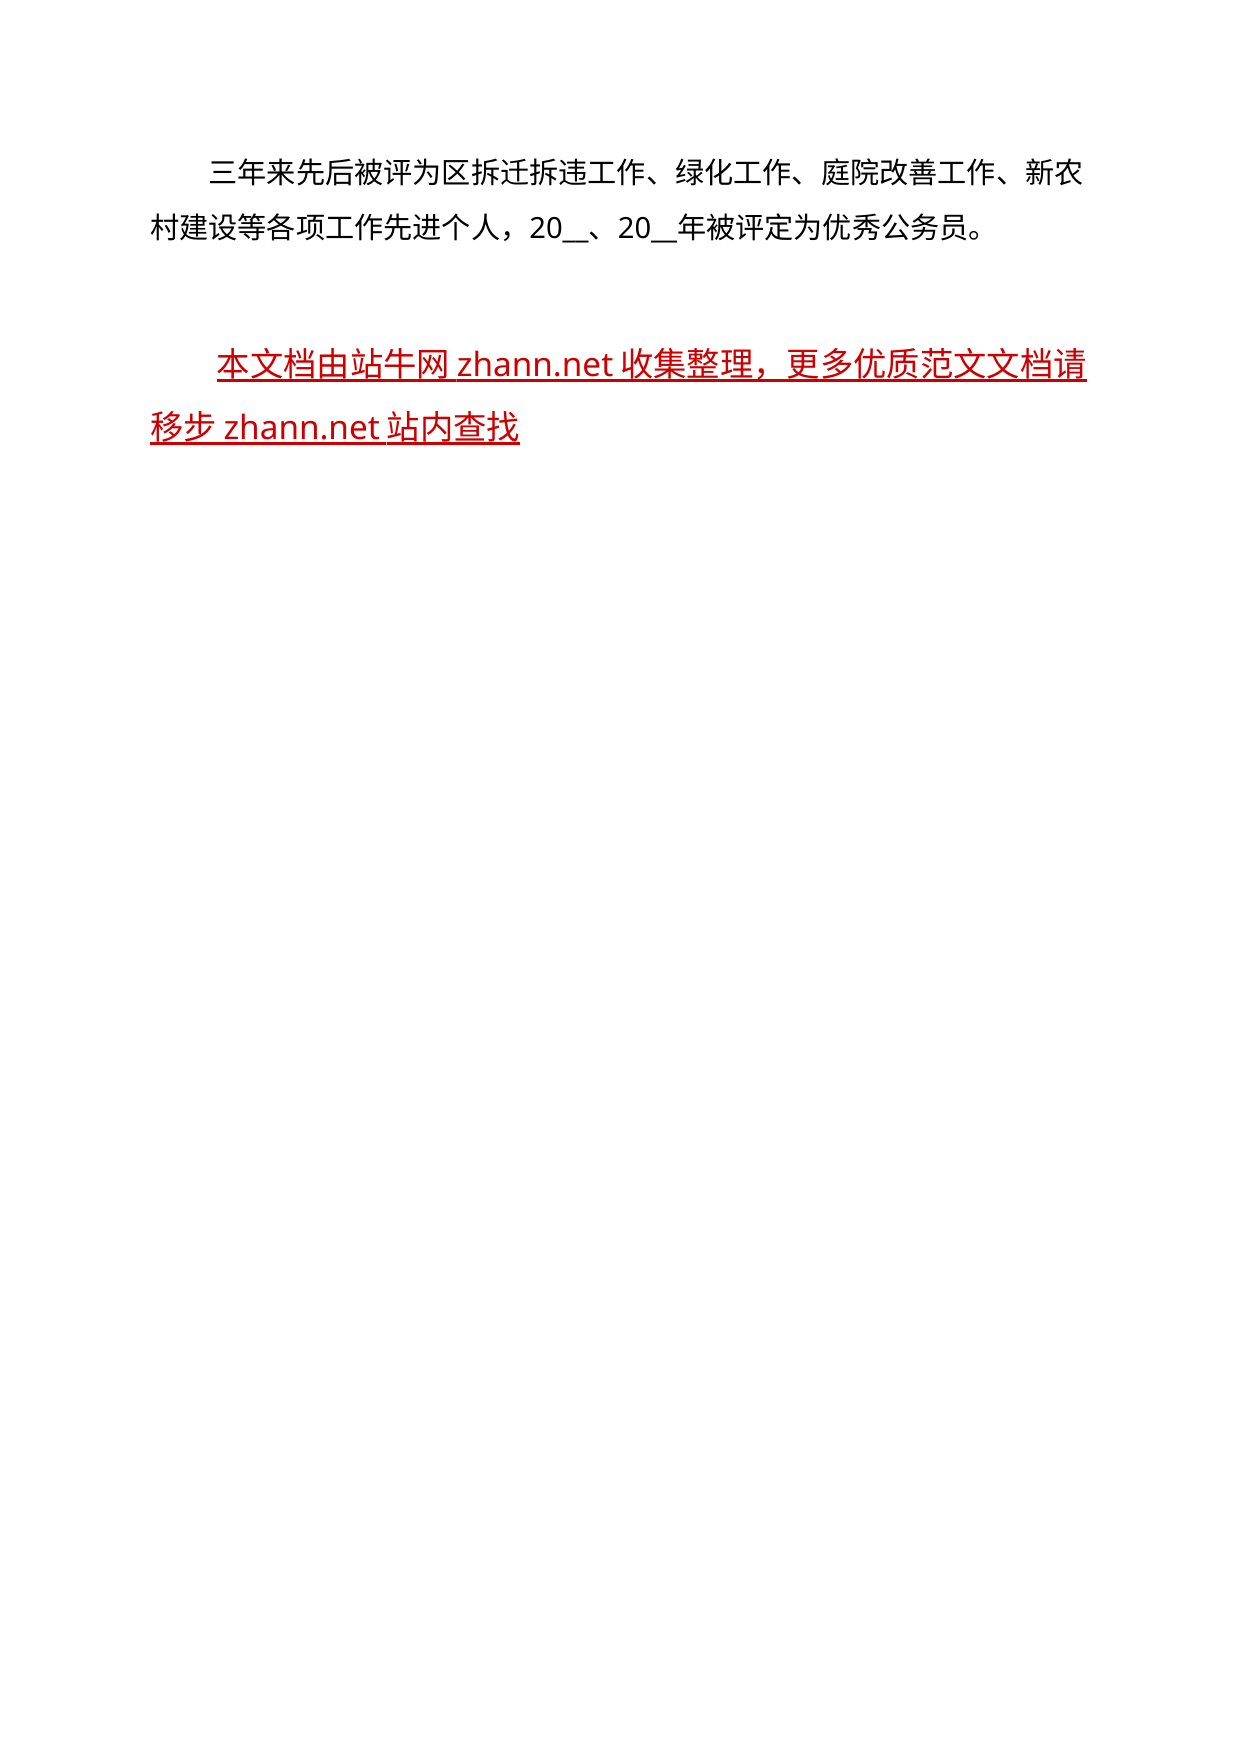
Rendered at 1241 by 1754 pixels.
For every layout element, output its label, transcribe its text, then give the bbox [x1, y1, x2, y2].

text 本文档由站牛网zhann.net收集整理，更多优质范文文档请移步zhann.net站内查找 [150, 338, 1090, 449]
text 三年来先后被评为区拆迁拆违工作、绿化工作、庭院改善工作、新农村建设等各项工作先进个人，20__、20__年被评定为优秀公务员。 [150, 150, 1090, 247]
